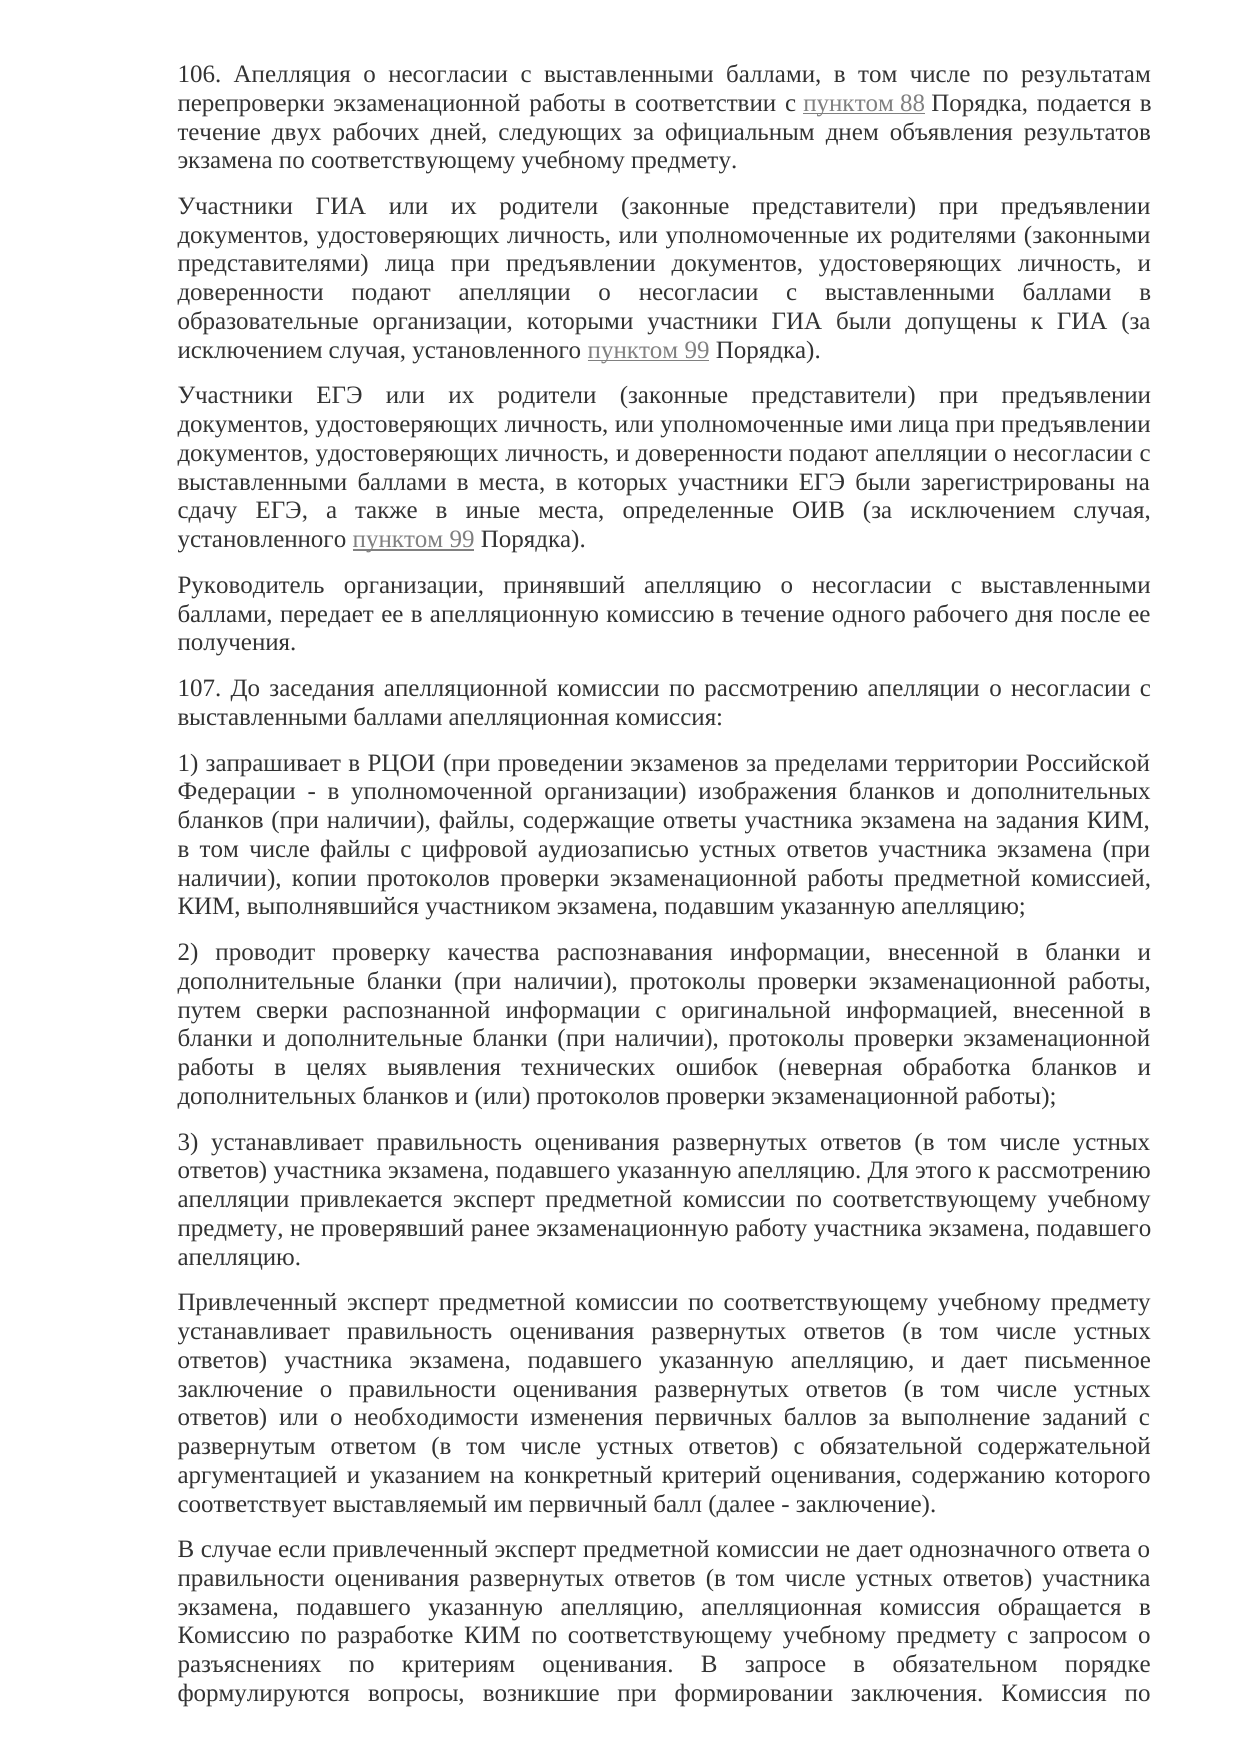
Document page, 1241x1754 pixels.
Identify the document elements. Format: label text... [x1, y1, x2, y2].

text 2) проводит проверку качества распознавания информации, внесенной в бланки и дополнительные бланки (при наличии), протоколы проверки экзаменационной работы, путем сверки распознанной информации с оригинальной информацией, внесенной в бланки и дополнительные бланки (при наличии), протоколы проверки экзаменационной работы в целях выявления технических ошибок (неверная обработка бланков и дополнительных бланков и (или) протоколов проверки экзаменационной работы); [177, 937, 1152, 1110]
text Руководитель организации, принявший апелляцию о несогласии с выставленными баллами, передает ее в апелляционную комиссию в течение одного рабочего дня после ее получения. [177, 570, 1152, 656]
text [177, 1534, 1152, 1707]
text Привлеченный эксперт предметной комиссии по соответствующему учебному предмету устанавливает правильность оценивания развернутых ответов (в том числе устных ответов) участника экзамена, подавшего указанную апелляцию, и дает письменное заключение о правильности оценивания развернутых ответов (в том числе устных ответов) или о необходимости изменения первичных баллов за выполнение заданий с развернутым ответом (в том числе устных ответов) с обязательной содержательной аргументацией и указанием на конкретный критерий оценивания, содержанию которого соответствует выставляемый им первичный балл (далее - заключение). [177, 1287, 1152, 1517]
text 1) запрашивает в РЦОИ (при проведении экзаменов за пределами территории Российской Федерации - в уполномоченной организации) изображения бланков и дополнительных бланков (при наличии), файлы, содержащие ответы участника экзамена на задания КИМ, в том числе файлы с цифровой аудиозаписью устных ответов участника экзамена (при наличии), копии протоколов проверки экзаменационной работы предметной комиссией, КИМ, выполнявшийся участником экзамена, подавшим указанную апелляцию; [177, 748, 1152, 920]
text Участники ЕГЭ или их родители (законные представители) при предъявлении документов, удостоверяющих личность, или уполномоченные ими лица при предъявлении документов, удостоверяющих личность, и доверенности подают апелляции о несогласии с выставленными баллами в места, в которых участники ЕГЭ были зарегистрированы на сдачу ЕГЭ, а также в иные места, определенные ОИВ (за исключением случая, установленного пунктом 99 Порядка). [177, 381, 1152, 553]
text 3) устанавливает правильность оценивания развернутых ответов (в том числе устных ответов) участника экзамена, подавшего указанную апелляцию. Для этого к рассмотрению апелляции привлекается эксперт предметной комиссии по соответствующему учебному предмету, не проверявший ранее экзаменационную работу участника экзамена, подавшего апелляцию. [177, 1127, 1152, 1270]
text Участники ГИА или их родители (законные представители) при предъявлении документов, удостоверяющих личность, или уполномоченные их родителями (законными представителями) лица при предъявлении документов, удостоверяющих личность, и доверенности подают апелляции о несогласии с выставленными баллами в образовательные организации, которыми участники ГИА были допущены к ГИА (за исключением случая, установленного пунктом 99 Порядка). [177, 191, 1152, 363]
text 106. Апелляция о несогласии с выставленными баллами, в том числе по результатам перепроверки экзаменационной работы в соответствии с пунктом 88 Порядка, подается в течение двух рабочих дней, следующих за официальным днем объявления результатов экзамена по соответствующему учебному предмету. [177, 59, 1152, 174]
text 107. До заседания апелляционной комиссии по рассмотрению апелляции о несогласии с выставленными баллами апелляционная комиссия: [177, 673, 1152, 731]
